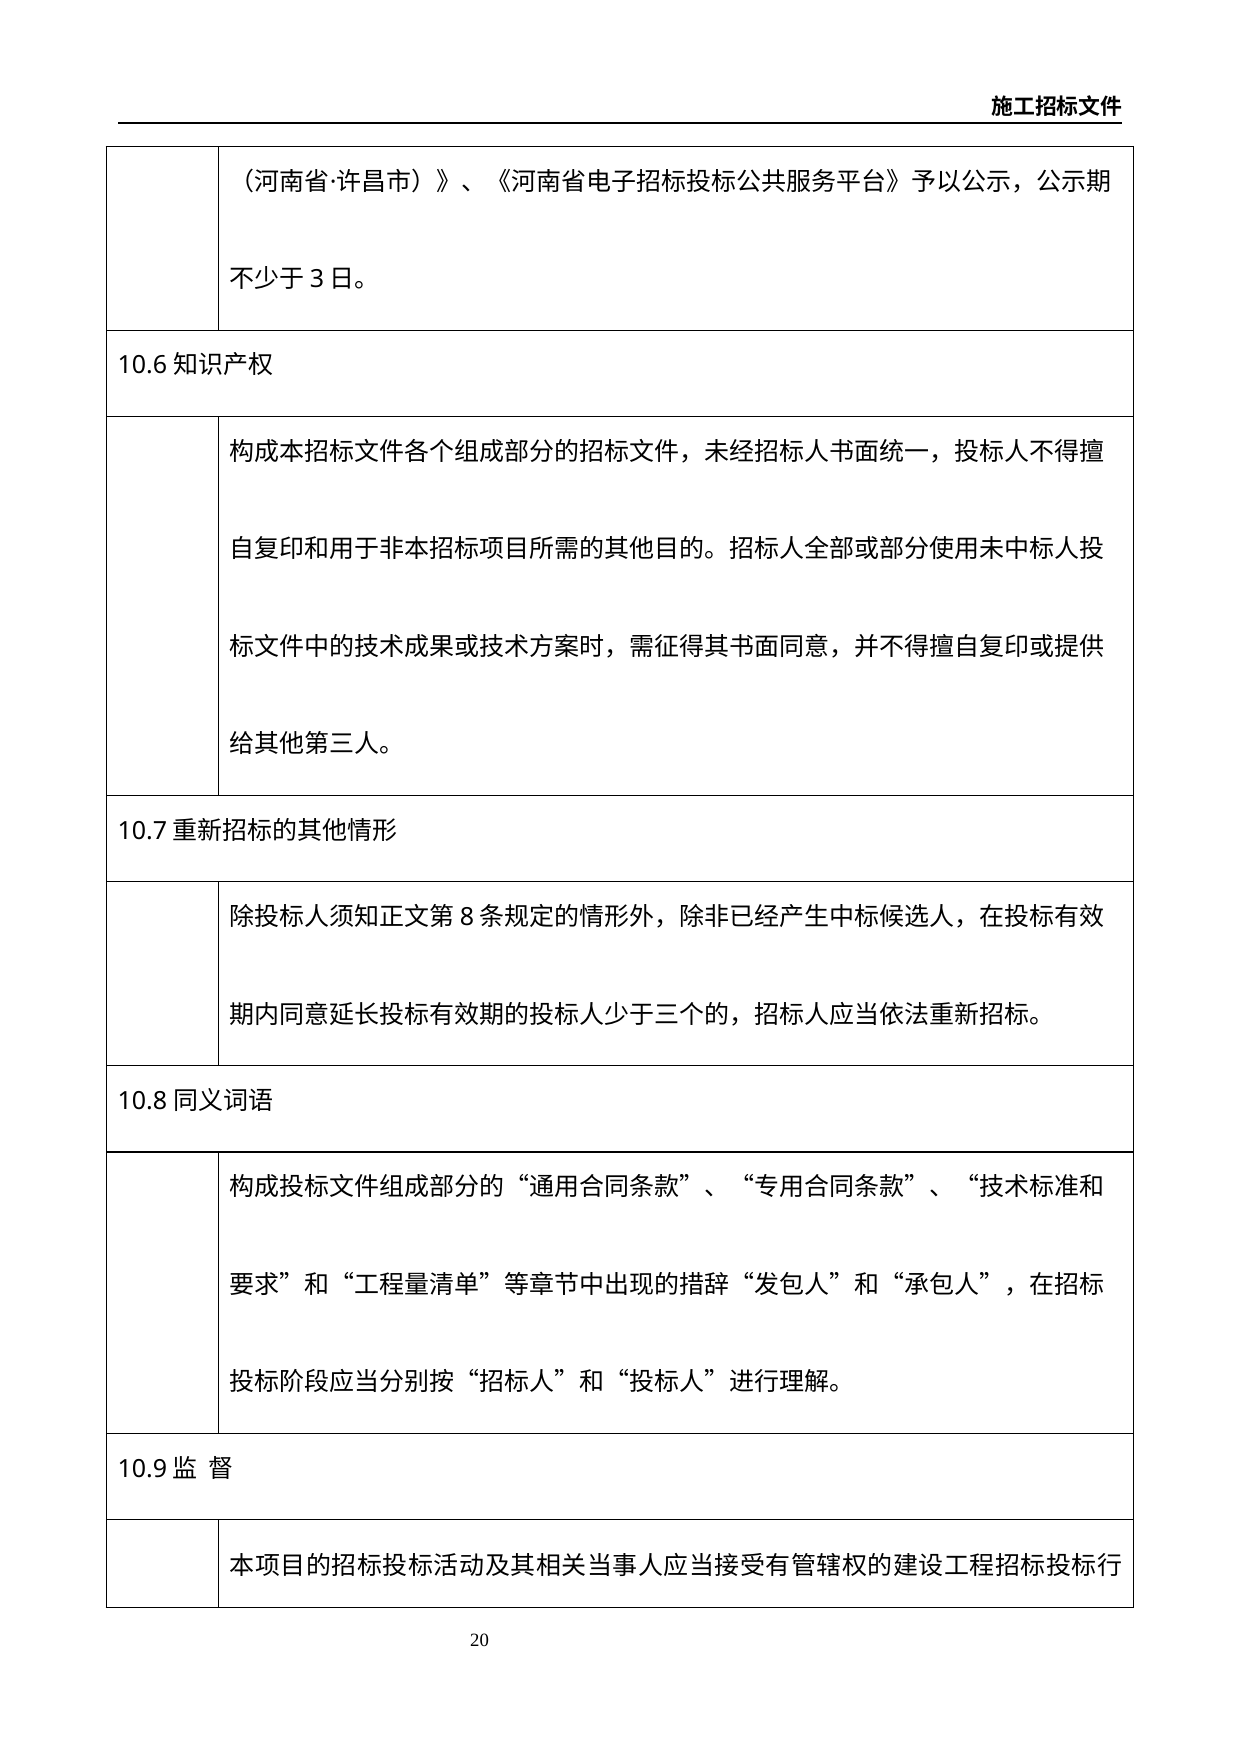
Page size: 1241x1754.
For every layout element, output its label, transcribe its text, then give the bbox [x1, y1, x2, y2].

table_cell [107, 417, 218, 795]
table_cell 构成投标文件组成部分的“通用合同条款”、“专用合同条款”、“技术标准和要求”和“工程量清单”等章节中出现的措辞“发包人”和“承包人”，在招标投标阶段应当分别按“招标人”和“投标人”进行理解。 [219, 1153, 1133, 1433]
table_cell [107, 1520, 218, 1607]
table_cell 10.6 知识产权 [107, 331, 1133, 416]
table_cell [219, 1520, 1133, 1607]
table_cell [219, 147, 1133, 329]
table_cell [107, 882, 218, 1065]
table_cell 10.9监 督 [107, 1434, 1133, 1519]
table_cell [107, 147, 218, 329]
table_cell 10.8 同义词语 [107, 1066, 1133, 1151]
table_cell 除投标人须知正文第8条规定的情形外，除非已经产生中标候选人，在投标有效期内同意延长投标有效期的投标人少于三个的，招标人应当依法重新招标。 [219, 882, 1133, 1065]
table_cell [107, 1153, 218, 1433]
table_cell 10.7重新招标的其他情形 [107, 796, 1133, 881]
table_cell 构成本招标文件各个组成部分的招标文件，未经招标人书面统一，投标人不得擅自复印和用于非本招标项目所需的其他目的。招标人全部或部分使用未中标人投标文件中的技术成果或技术方案时，需征得其书面同意，并不得擅自复印或提供给其他第三人。 [219, 417, 1133, 795]
